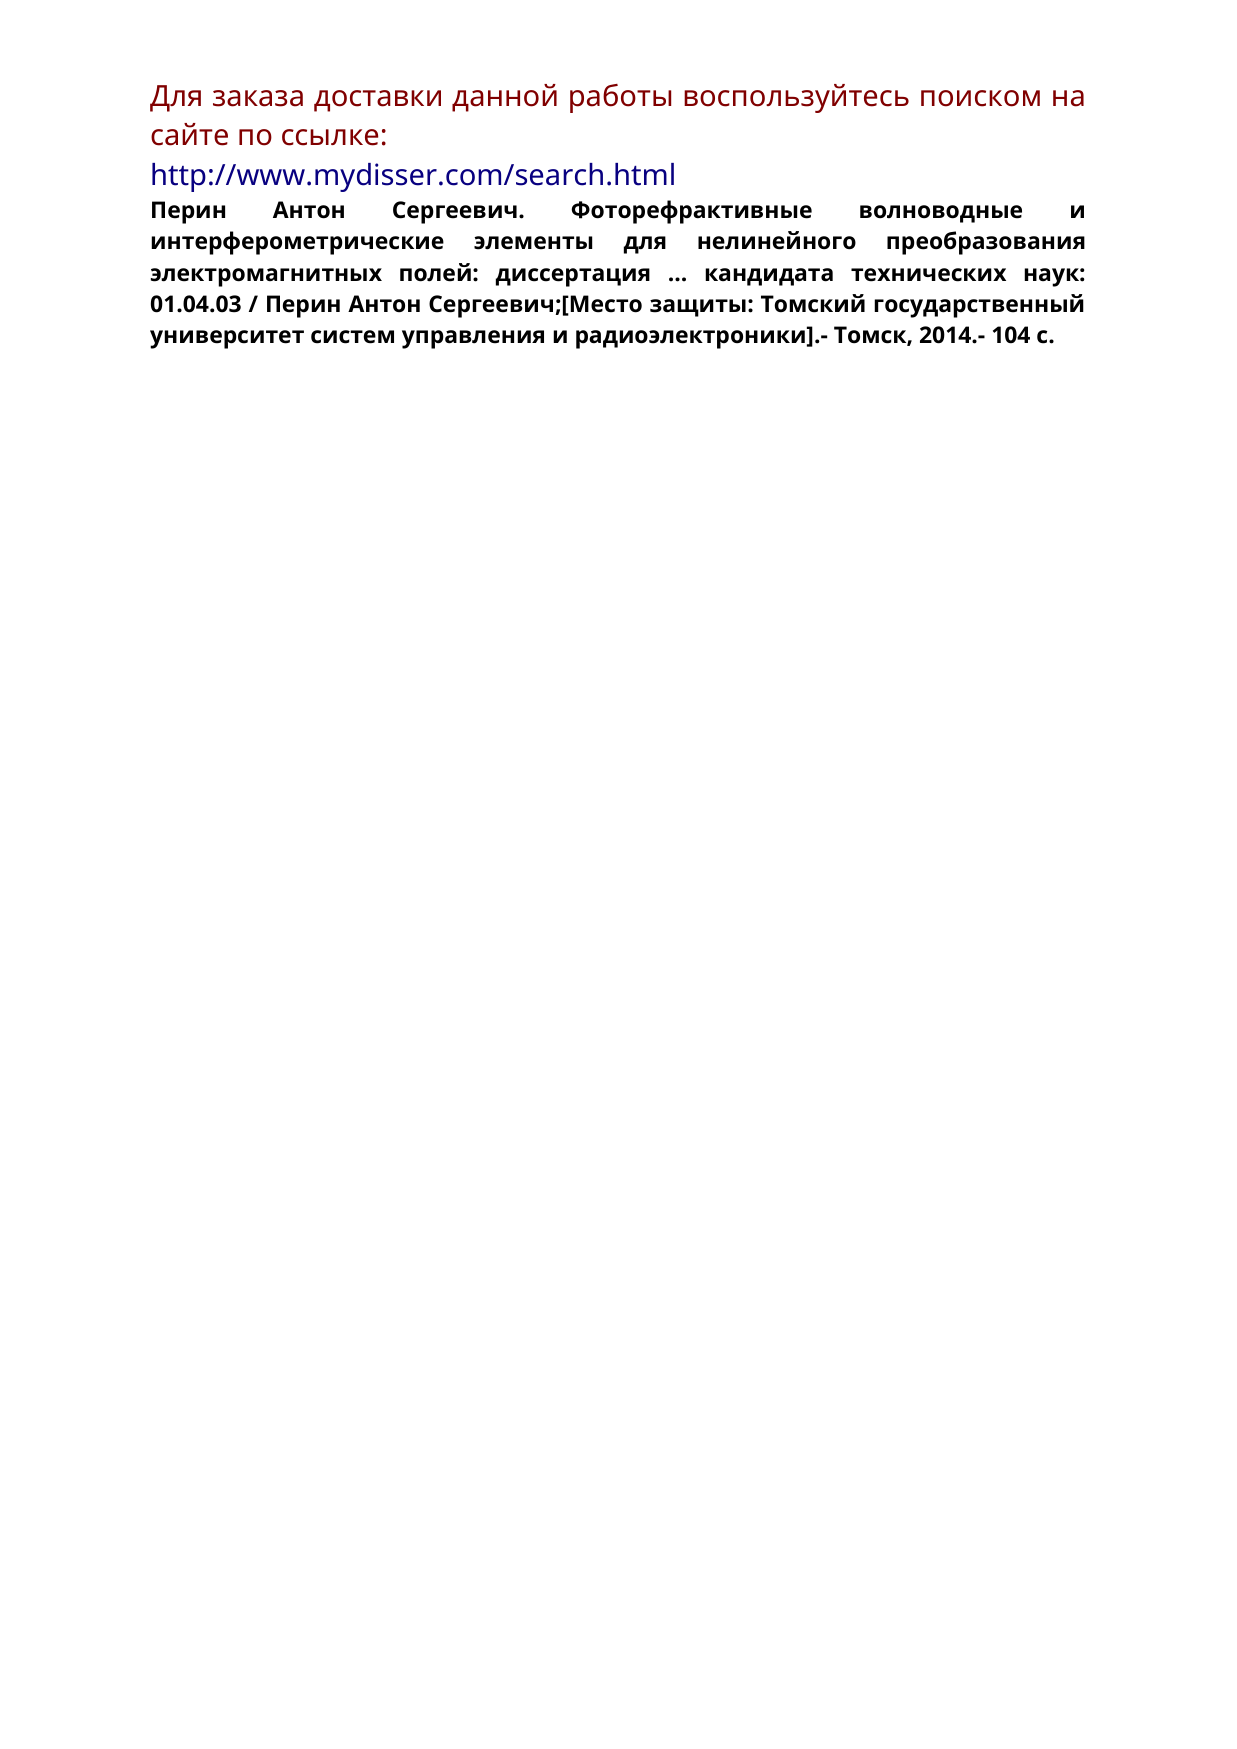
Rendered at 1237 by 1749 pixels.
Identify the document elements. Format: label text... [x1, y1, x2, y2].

text Перин Антон Сергеевич. Фоторефрактивные волноводные и интерферометрические элементы для нелинейного преобразования электромагнитных полей: диссертация ... кандидата технических наук: 01.04.03 / Перин Антон Сергеевич;[Место защиты: Томский государственный университет систем управления и радиоэлектроники].- Томск, 2014.- 104 с. [150, 194, 1086, 350]
